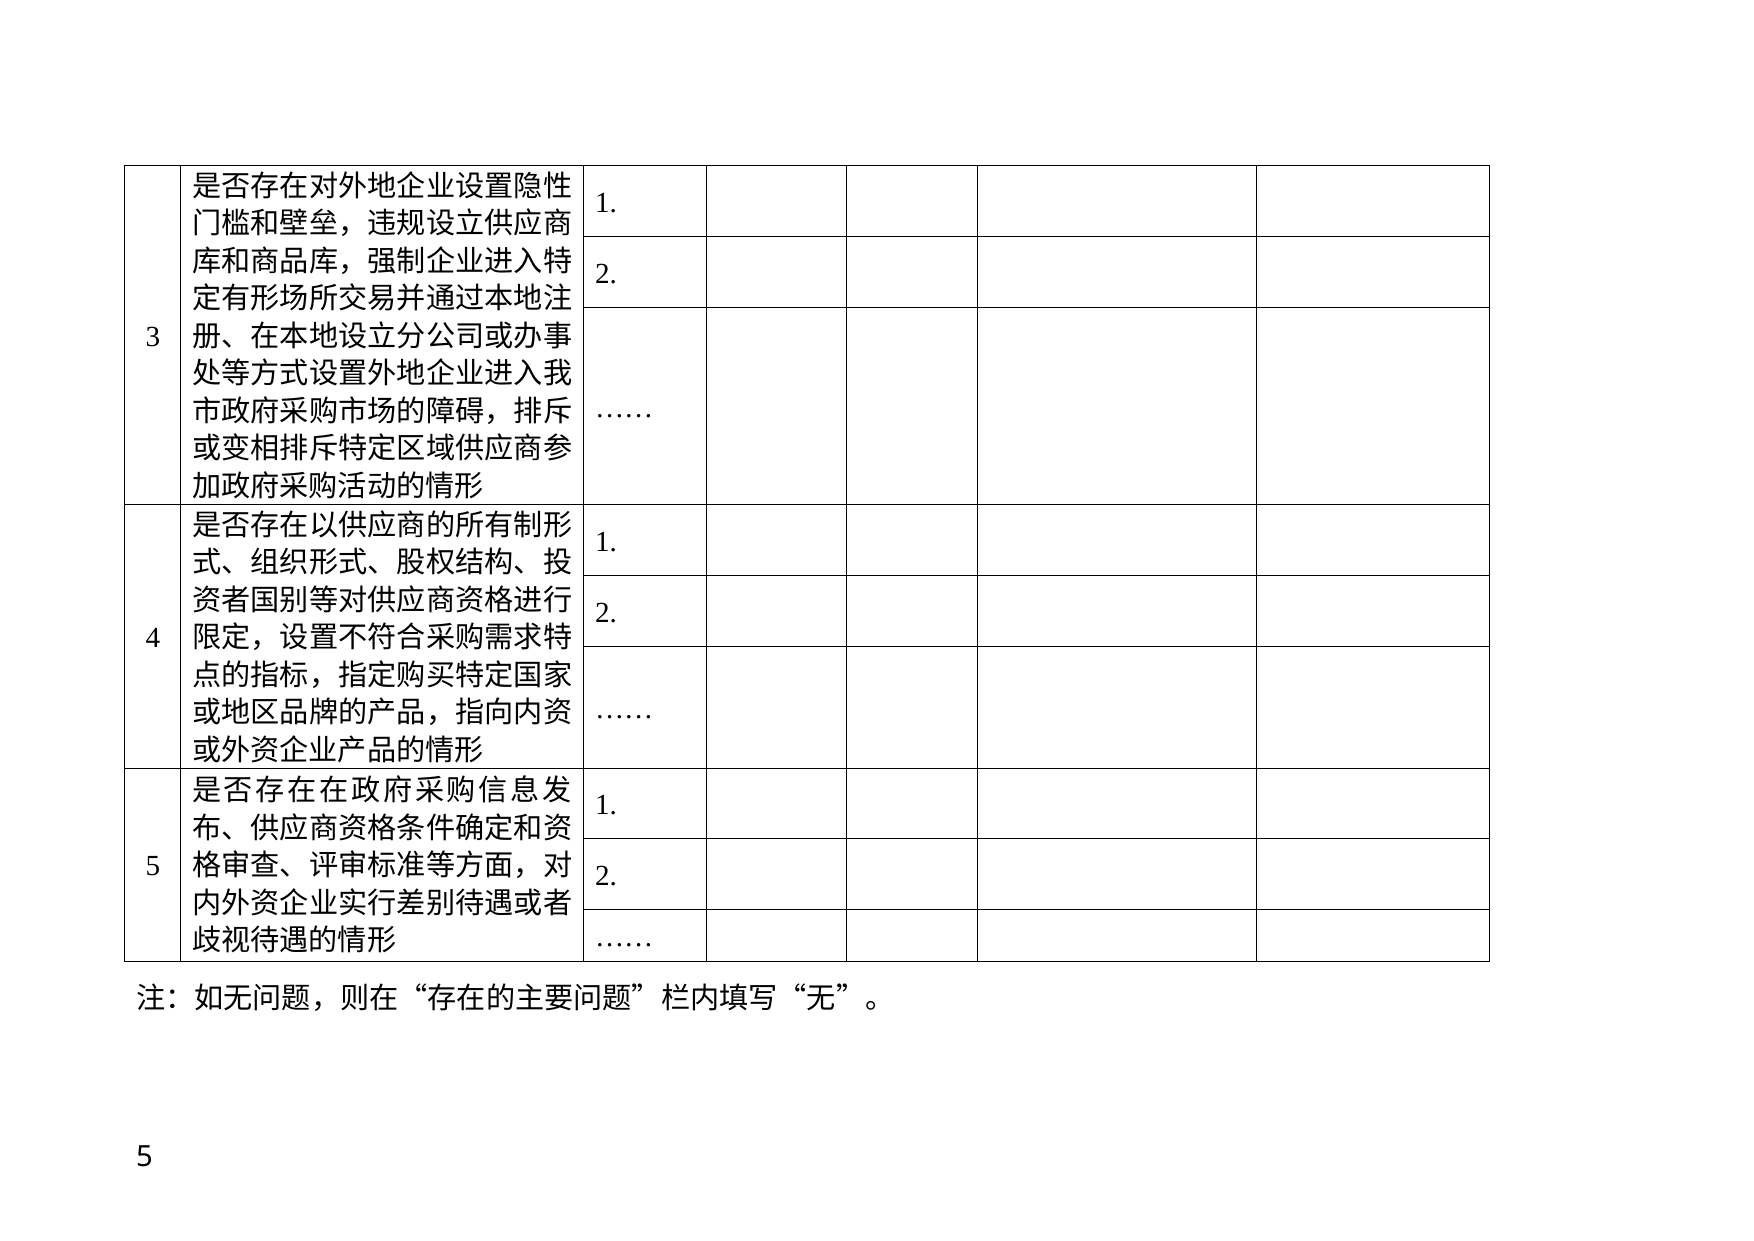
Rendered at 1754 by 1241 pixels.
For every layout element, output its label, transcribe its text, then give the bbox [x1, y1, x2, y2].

table_cell [847, 237, 977, 307]
table_cell [1257, 576, 1489, 646]
table_cell [707, 769, 846, 838]
table_cell [978, 308, 1256, 504]
table_cell [1257, 839, 1489, 909]
table_cell [847, 839, 977, 909]
table_cell [847, 576, 977, 646]
table_cell [1257, 166, 1489, 236]
table_cell 是否存在以供应商的所有制形式、组织形式、股权结构、投资者国别等对供应商资格进行限定，设置不符合采购需求特点的指标，指定购买特定国家或地区品牌的产品，指向内资或外资企业产品的情形 [181, 505, 583, 767]
table_cell [978, 237, 1256, 307]
table_cell [978, 647, 1256, 767]
table_cell [847, 505, 977, 575]
table_cell 是否存在对外地企业设置隐性门槛和壁垒，违规设立供应商库和商品库，强制企业进入特定有形场所交易并通过本地注册、在本地设立分公司或办事处等方式设置外地企业进入我市政府采购市场的障碍，排斥或变相排斥特定区域供应商参加政府采购活动的情形 [181, 166, 583, 504]
table_cell 2. [584, 237, 706, 307]
table_cell 是否存在在政府采购信息发布、供应商资格条件确定和资格审查、评审标准等方面，对内外资企业实行差别待遇或者歧视待遇的情形 [181, 769, 583, 961]
table_cell 1. [584, 505, 706, 575]
table_cell [847, 910, 977, 961]
table_cell 5 [125, 769, 180, 961]
table_cell [978, 166, 1256, 236]
table_cell [978, 839, 1256, 909]
table_cell [707, 647, 846, 767]
table_cell …… [584, 647, 706, 767]
table_cell [978, 910, 1256, 961]
table_cell [707, 576, 846, 646]
table_cell [707, 237, 846, 307]
table_cell [1257, 910, 1489, 961]
table_cell [847, 647, 977, 767]
table_cell 2. [584, 839, 706, 909]
table_cell [847, 166, 977, 236]
table_cell [1257, 647, 1489, 767]
table_cell [707, 166, 846, 236]
table_cell 1. [584, 769, 706, 838]
table_cell [707, 910, 846, 961]
table_cell [707, 839, 846, 909]
table_cell 3 [125, 166, 180, 504]
table_cell [707, 505, 846, 575]
table_cell [978, 576, 1256, 646]
table_cell [978, 769, 1256, 838]
list 注：如无问题，则在“存在的主要问题”栏内填写“无”。 [136, 962, 1588, 1020]
table_cell [1257, 505, 1489, 575]
table_cell 1. [584, 166, 706, 236]
table_cell [847, 769, 977, 838]
table_cell …… [584, 910, 706, 961]
table_cell 4 [125, 505, 180, 767]
table_cell [1257, 237, 1489, 307]
table_cell [707, 308, 846, 504]
table_cell 2. [584, 576, 706, 646]
table_cell [847, 308, 977, 504]
table_cell [1257, 308, 1489, 504]
table_cell [978, 505, 1256, 575]
table_cell [1257, 769, 1489, 838]
table_cell …… [584, 308, 706, 504]
